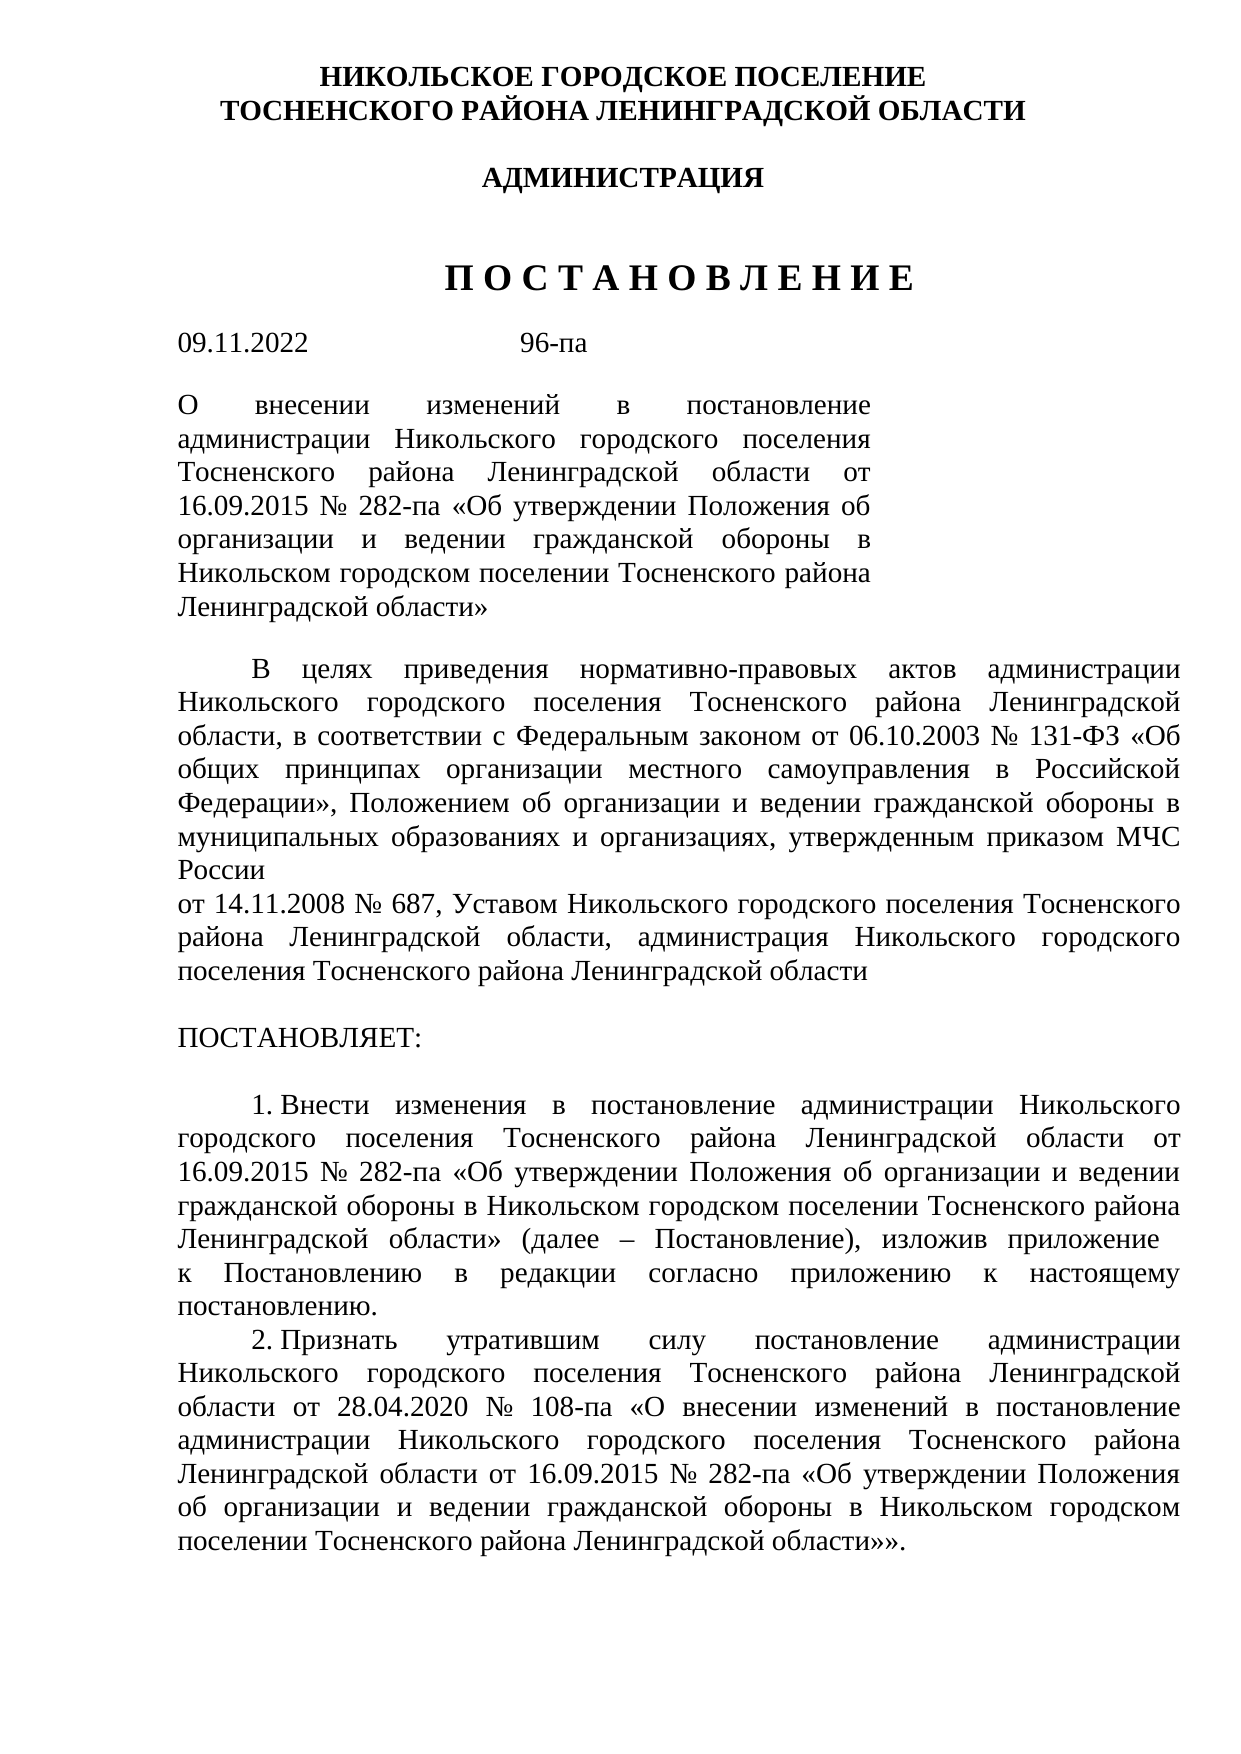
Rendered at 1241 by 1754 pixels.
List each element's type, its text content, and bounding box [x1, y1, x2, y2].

text В целях приведения нормативно-правовых актов администрации Никольского городского поселения Тосненского района Ленинградской области, в соответствии с Федеральным законом от 06.10.2003 № 131-ФЗ «Об общих принципах организации местного самоуправления в Российской Федерации», Положением об организации и ведении гражданской обороны в муниципальных образованиях и организациях, утвержденным приказом МЧС России от 14.11.2008 № 687, Уставом Никольского городского поселения Тосненского района Ленинградской области, администрация Никольского городского поселения Тосненского района Ленинградской области [177, 651, 1181, 986]
text ПОСТАНОВЛЯЕТ: [177, 1020, 1181, 1053]
text О внесении изменений в постановление администрации Никольского городского поселения Тосненского района Ленинградской области от 16.09.2015 № 282-па «Об утверждении Положения об организации и ведении гражданской обороны в Никольском городском поселении Тосненского района Ленинградской области» [177, 387, 871, 622]
text ТОСНЕНСКОГО РАЙОНА ЛЕНИНГРАДСКОЙ ОБЛАСТИ [65, 93, 1181, 126]
text 09.11.2022 96-па [177, 325, 1181, 359]
text АДМИНИСТРАЦИЯ [65, 160, 1181, 193]
text П О С Т А Н О В Л Е Н И Е [177, 256, 1181, 299]
list Внести изменения в постановление администрации Никольского городского поселения Тосненского района Ленинградской области от 16.09.2015 № 282-па «Об утверждении Положения об организации и ведении гражданской обороны в Никольском городском поселении Тосненского района Ленинградской области» (далее – Постановление), изложив приложение к Постановлению в редакции согласно приложению к настоящему постановлению. [177, 1087, 1181, 1322]
list Признать утратившим силу постановление администрации Никольского городского поселения Тосненского района Ленинградской области от 28.04.2020 № 108-па «О внесении изменений в постановление администрации Никольского городского поселения Тосненского района Ленинградской области от 16.09.2015 № 282-па «Об утверждении Положения об организации и ведении гражданской обороны в Никольском городском поселении Тосненского района Ленинградской области»». [177, 1322, 1181, 1557]
text НИКОЛЬСКОЕ ГОРОДСКОЕ ПОСЕЛЕНИЕ [65, 59, 1181, 93]
